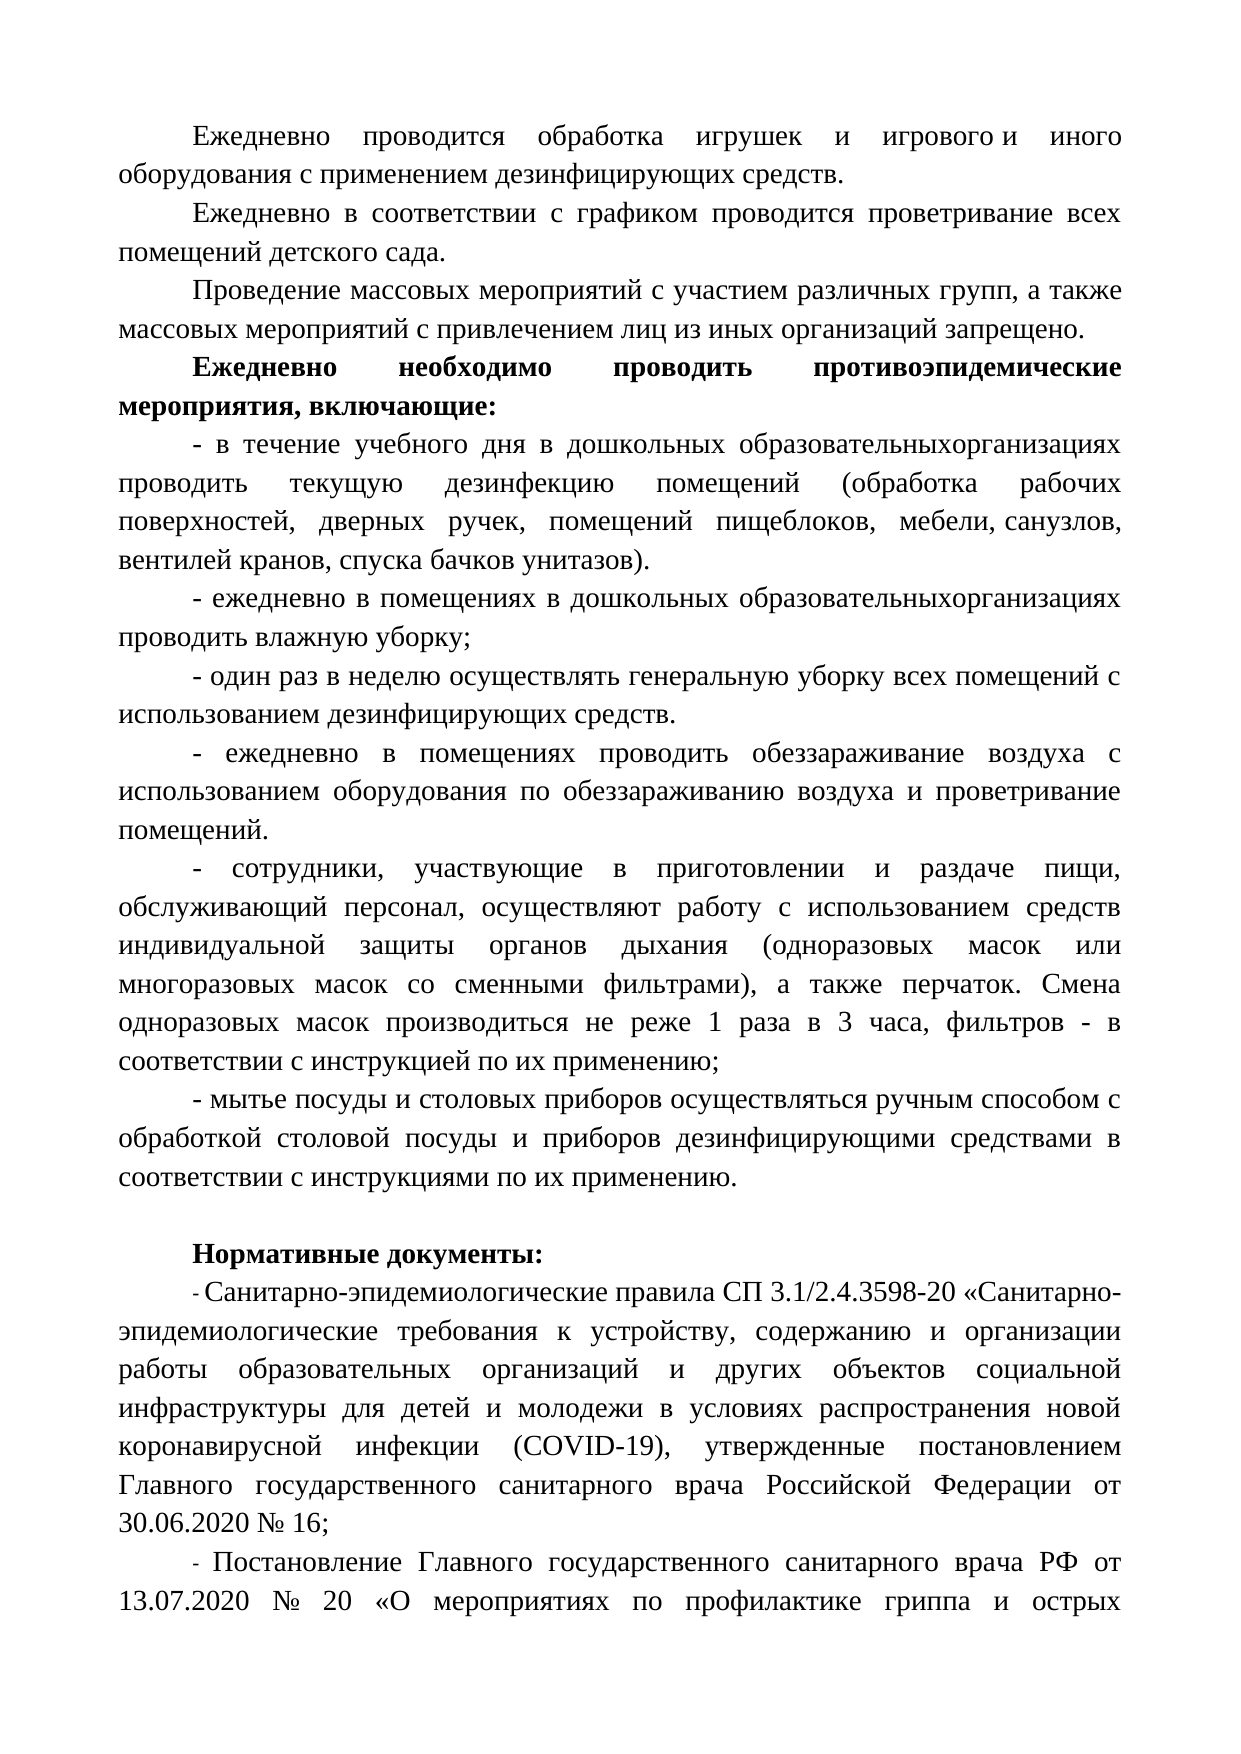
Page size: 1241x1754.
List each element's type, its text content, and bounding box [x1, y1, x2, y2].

text Проведение массовых мероприятий с участием различных групп, а также массовых мероприятий с привлечением лиц из иных организаций запрещено. [118, 272, 1122, 344]
text - ежедневно в помещениях проводить обеззараживание воздуха с использованием оборудования по обеззараживанию воздуха и проветривание помещений. [118, 735, 1122, 845]
text Нормативные документы: [118, 1236, 1122, 1269]
text - сотрудники, участвующие в приготовлении и раздаче пищи, обслуживающий персонал, осуществляют работу с использованием средств индивидуальной защиты органов дыхания (одноразовых масок или многоразовых масок со сменными фильтрами), а также перчаток. Смена одноразовых масок производиться не реже 1 раза в 3 часа, фильтров - в соответствии с инструкцией по их применению; [118, 850, 1122, 1077]
text Ежедневно в соответствии с графиком проводится проветривание всех помещений детского сада. [118, 195, 1122, 267]
text Ежедневно необходимо проводить противоэпидемические мероприятия, включающие: [118, 349, 1122, 421]
text - в течение учебного дня в дошкольных образовательныхорганизациях проводить текущую дезинфекцию помещений (обработка рабочих поверхностей, дверных ручек, помещений пищеблоков, мебели, санузлов, вентилей кранов, спуска бачков унитазов). [118, 426, 1122, 576]
text Ежедневно проводится обработка игрушек и игрового и иного оборудования с применением дезинфицирующих средств. [118, 118, 1122, 190]
text - Санитарно-эпидемиологические правила СП 3.1/2.4.3598-20 «Санитарно-эпидемиологические требования к устройству, содержанию и организации работы образовательных организаций и других объектов социальной инфраструктуры для детей и молодежи в условиях распространения новой коронавирусной инфекции (COVID-19), утвержденные постановлением Главного государственного санитарного врача Российской Федерации от 30.06.2020 № 16; [118, 1274, 1122, 1539]
text - мытье посуды и столовых приборов осуществляться ручным способом с обработкой столовой посуды и приборов дезинфицирующими средствами в соответствии с инструкциями по их применению. [118, 1082, 1122, 1192]
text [118, 1544, 1122, 1616]
text - ежедневно в помещениях в дошкольных образовательныхорганизациях проводить влажную уборку; [118, 581, 1122, 653]
text - один раз в неделю осуществлять генеральную уборку всех помещений с использованием дезинфицирующих средств. [118, 658, 1122, 730]
